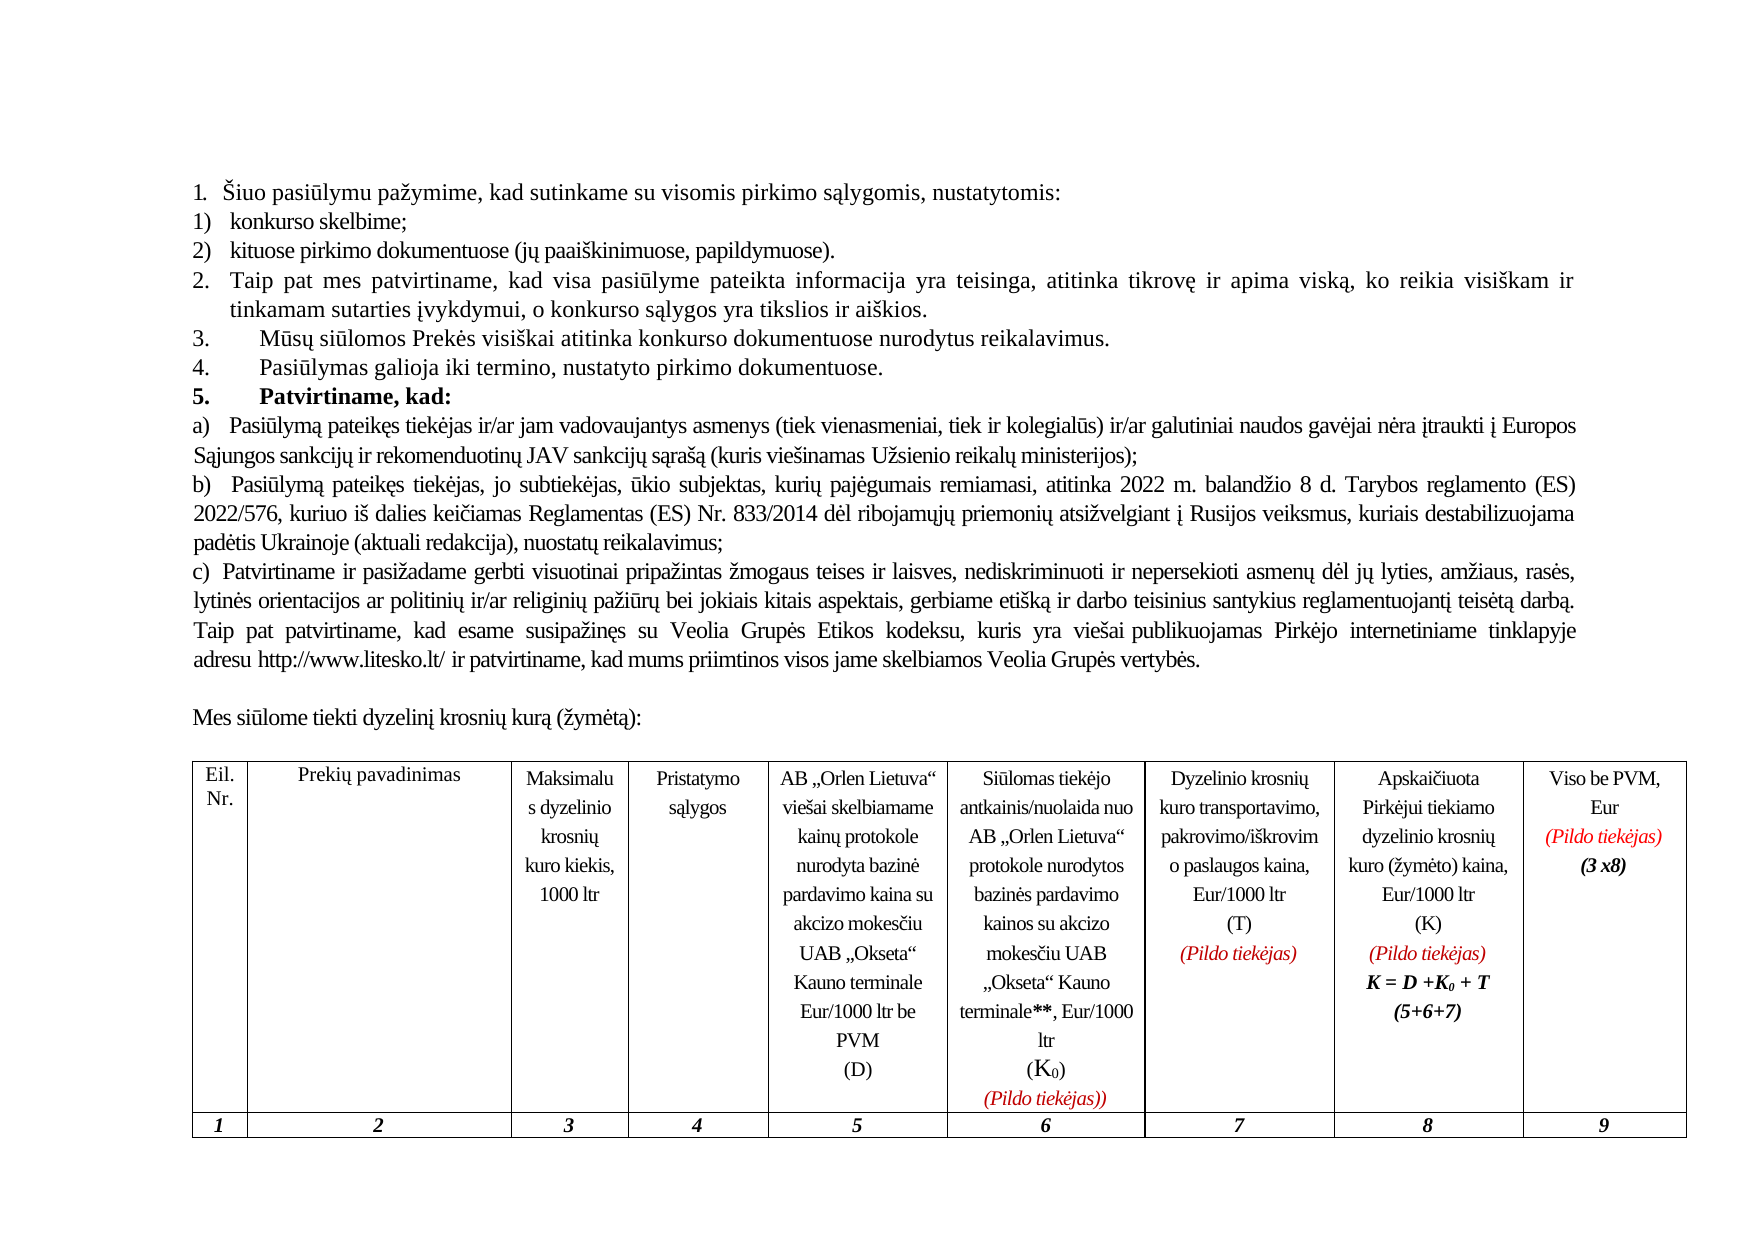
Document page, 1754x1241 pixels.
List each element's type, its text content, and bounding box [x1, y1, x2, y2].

list Patvirtiname ir pasižadame gerbti visuotinai pripažintas žmogaus teises ir laisves, nediskriminuoti ir nepersekioti asmenų dėl jų lyties, amžiaus, rasės, lytinės orientacijos ar politinių ir/ar religinių pažiūrų bei jokiais kitais aspektais, gerbiame etišką ir darbo teisinius santykius reglamentuojantį teisėtą darbą. Taip pat patvirtiname, kad esame susipažinęs su Veolia Grupės Etikos kodeksu, kuris yra viešai publikuojamas Pirkėjo internetiniame tinklapyje adresu http://www.litesko.lt/ ir patvirtiname, kad mums priimtinos visos jame skelbiamos Veolia Grupės vertybės. [192, 556, 1577, 673]
table_cell 9 [1524, 1113, 1686, 1137]
table_cell 8 [1335, 1113, 1523, 1137]
list konkurso skelbime; [192, 206, 1577, 236]
table_cell 7 [1146, 1113, 1334, 1137]
table_header Siūlomas tiekėjo antkainis/nuolaida nuo AB „Orlen Lietuva“ protokole nurodytos bazinės pardavimo kainos su akcizo mokesčiu UAB „Okseta“ Kauno terminale**, Eur/1000 ltr (K0) (Pildo tiekėjas)) [948, 762, 1144, 1112]
list Mūsų siūlomos Prekės visiškai atitinka konkurso dokumentuose nurodytus reikalavimus. [192, 323, 1577, 352]
list Patvirtiname, kad: [192, 381, 1577, 411]
table_header AB „Orlen Lietuva“ viešai skelbiamame kainų protokole nurodyta bazinė pardavimo kaina su akcizo mokesčiu UAB „Okseta“ Kauno terminale Eur/1000 ltr be PVM (D) [769, 762, 947, 1112]
list Pasiūlymą pateikęs tiekėjas, jo subtiekėjas, ūkio subjektas, kurių pajėgumais remiamasi, atitinka 2022 m. balandžio 8 d. Tarybos reglamento (ES) 2022/576, kuriuo iš dalies keičiamas Reglamentas (ES) Nr. 833/2014 dėl ribojamųjų priemonių atsižvelgiant į Rusijos veiksmus, kuriais destabilizuojama padėtis Ukrainoje (aktuali redakcija), nuostatų reikalavimus; [192, 469, 1577, 556]
table_header Prekių pavadinimas [248, 762, 511, 1112]
list Taip pat mes patvirtiname, kad visa pasiūlyme pateikta informacija yra teisinga, atitinka tikrovę ir apima viską, ko reikia visiškam ir tinkamam sutarties įvykdymui, o konkurso sąlygos yra tikslios ir aiškios. [192, 265, 1577, 323]
table_cell 4 [629, 1113, 768, 1137]
table_header Pristatymo sąlygos [629, 762, 768, 1112]
table_header Eil. Nr. [193, 762, 247, 1112]
table_header Apskaičiuota Pirkėjui tiekiamo dyzelinio krosnių kuro (žymėto) kaina, Eur/1000 ltr (K) (Pildo tiekėjas) K = D +K0 + T (5+6+7) [1335, 762, 1523, 1112]
list kituose pirkimo dokumentuose (jų paaiškinimuose, papildymuose). [192, 236, 1577, 265]
table_cell 2 [248, 1113, 511, 1137]
table_header Dyzelinio krosnių kuro transportavimo, pakrovimo/iškrovimo paslaugos kaina, Eur/1000 ltr (T) (Pildo tiekėjas) [1146, 762, 1334, 1112]
list Pasiūlymą pateikęs tiekėjas ir/ar jam vadovaujantys asmenys (tiek vienasmeniai, tiek ir kolegialūs) ir/ar galutiniai naudos gavėjai nėra įtraukti į Europos Sąjungos sankcijų ir rekomenduotinų JAV sankcijų sąrašą (kuris viešinamas Užsienio reikalų ministerijos); [192, 411, 1577, 469]
table_cell 5 [769, 1113, 947, 1137]
table_header Viso be PVM, Eur (Pildo tiekėjas) (3 x8) [1524, 762, 1686, 1112]
table_header Maksimalus dyzelinio krosnių kuro kiekis, 1000 ltr [512, 762, 628, 1112]
text Mes siūlome tiekti dyzelinį krosnių kurą (žymėtą): [178, 702, 1577, 731]
table_cell 3 [512, 1113, 628, 1137]
table_cell 1 [193, 1113, 247, 1137]
list Pasiūlymas galioja iki termino, nustatyto pirkimo dokumentuose. [192, 352, 1577, 381]
table_cell 6 [948, 1113, 1144, 1137]
text 1. Šiuo pasiūlymu pažymime, kad sutinkame su visomis pirkimo sąlygomis, nustatytomis: [192, 177, 1577, 206]
